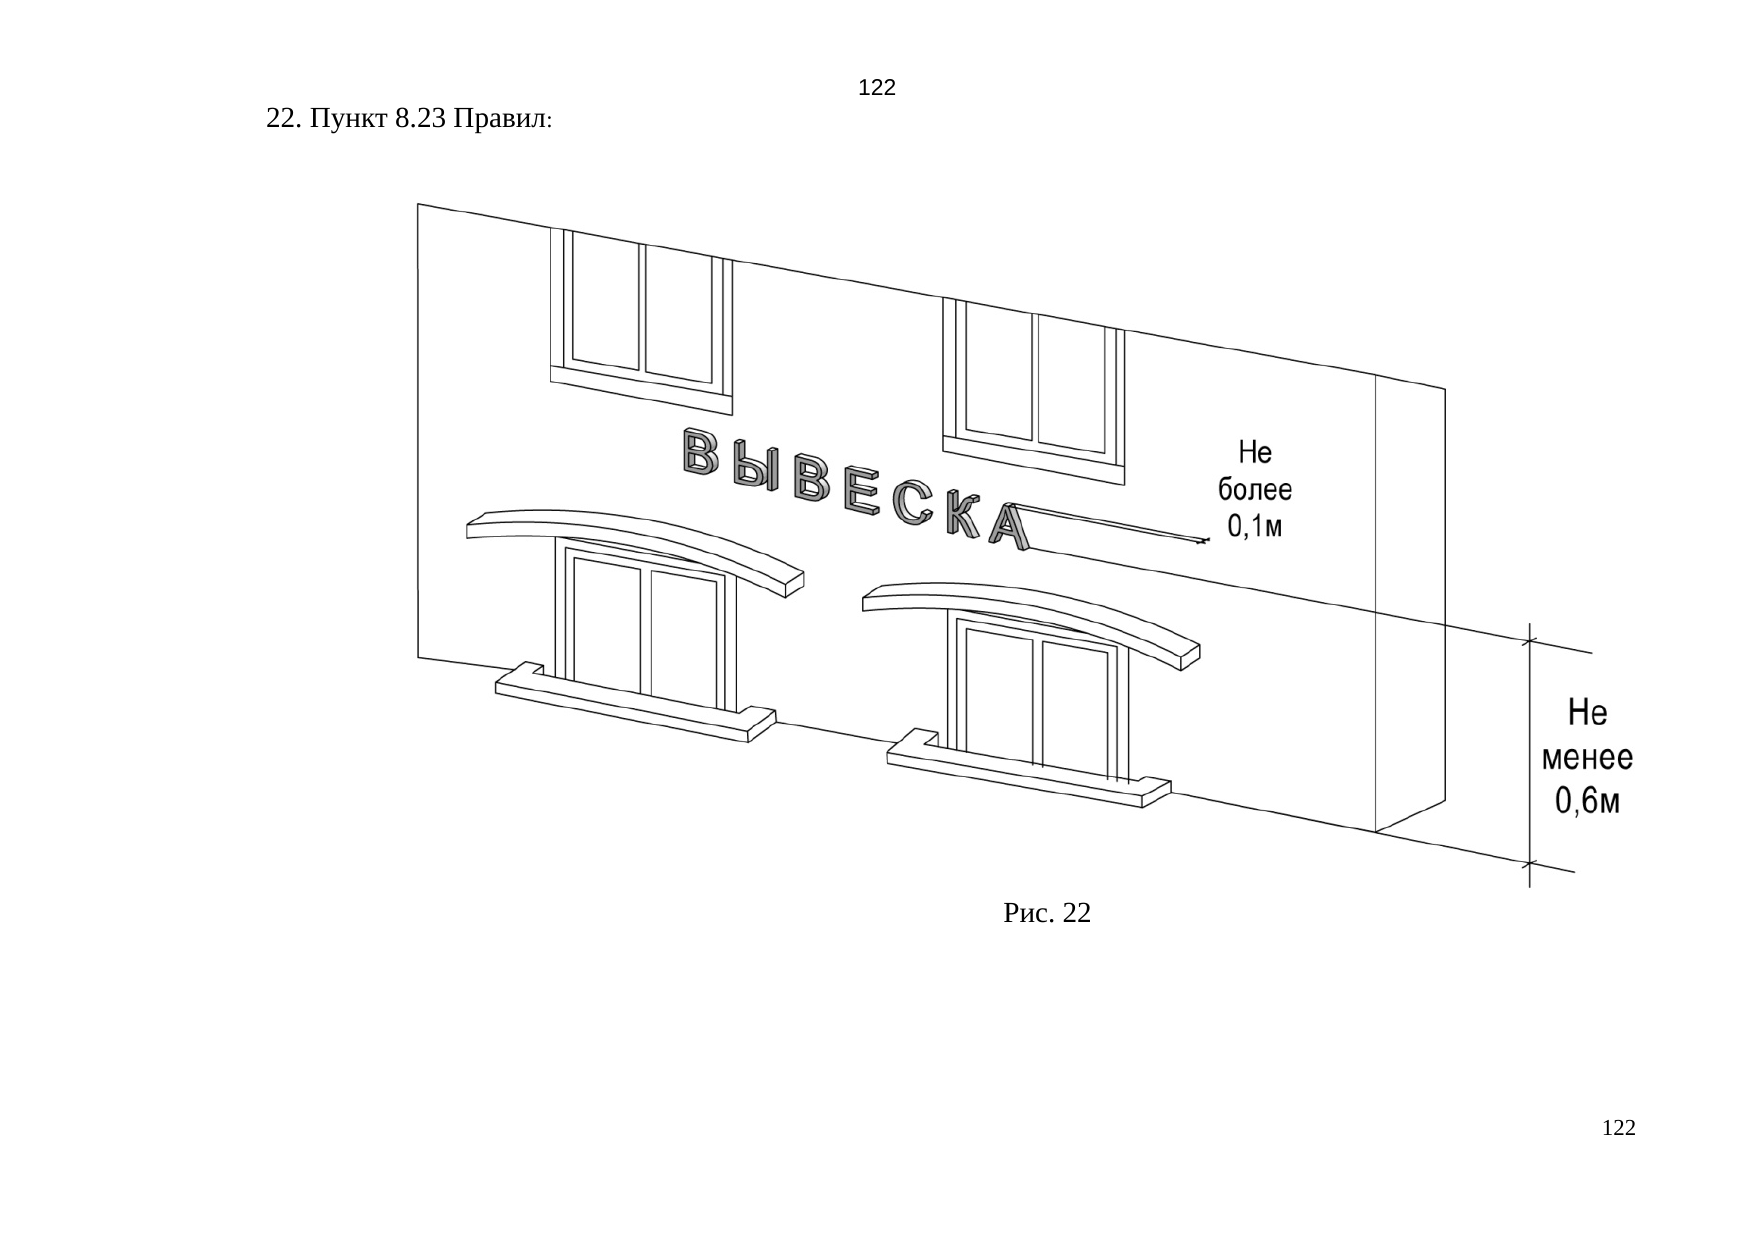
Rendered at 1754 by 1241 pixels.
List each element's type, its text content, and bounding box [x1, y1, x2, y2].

text 22. Пункт 8.23 Правил: [177, 100, 1636, 134]
picture [147, 195, 1661, 896]
text Рис. 22 [177, 896, 1636, 929]
